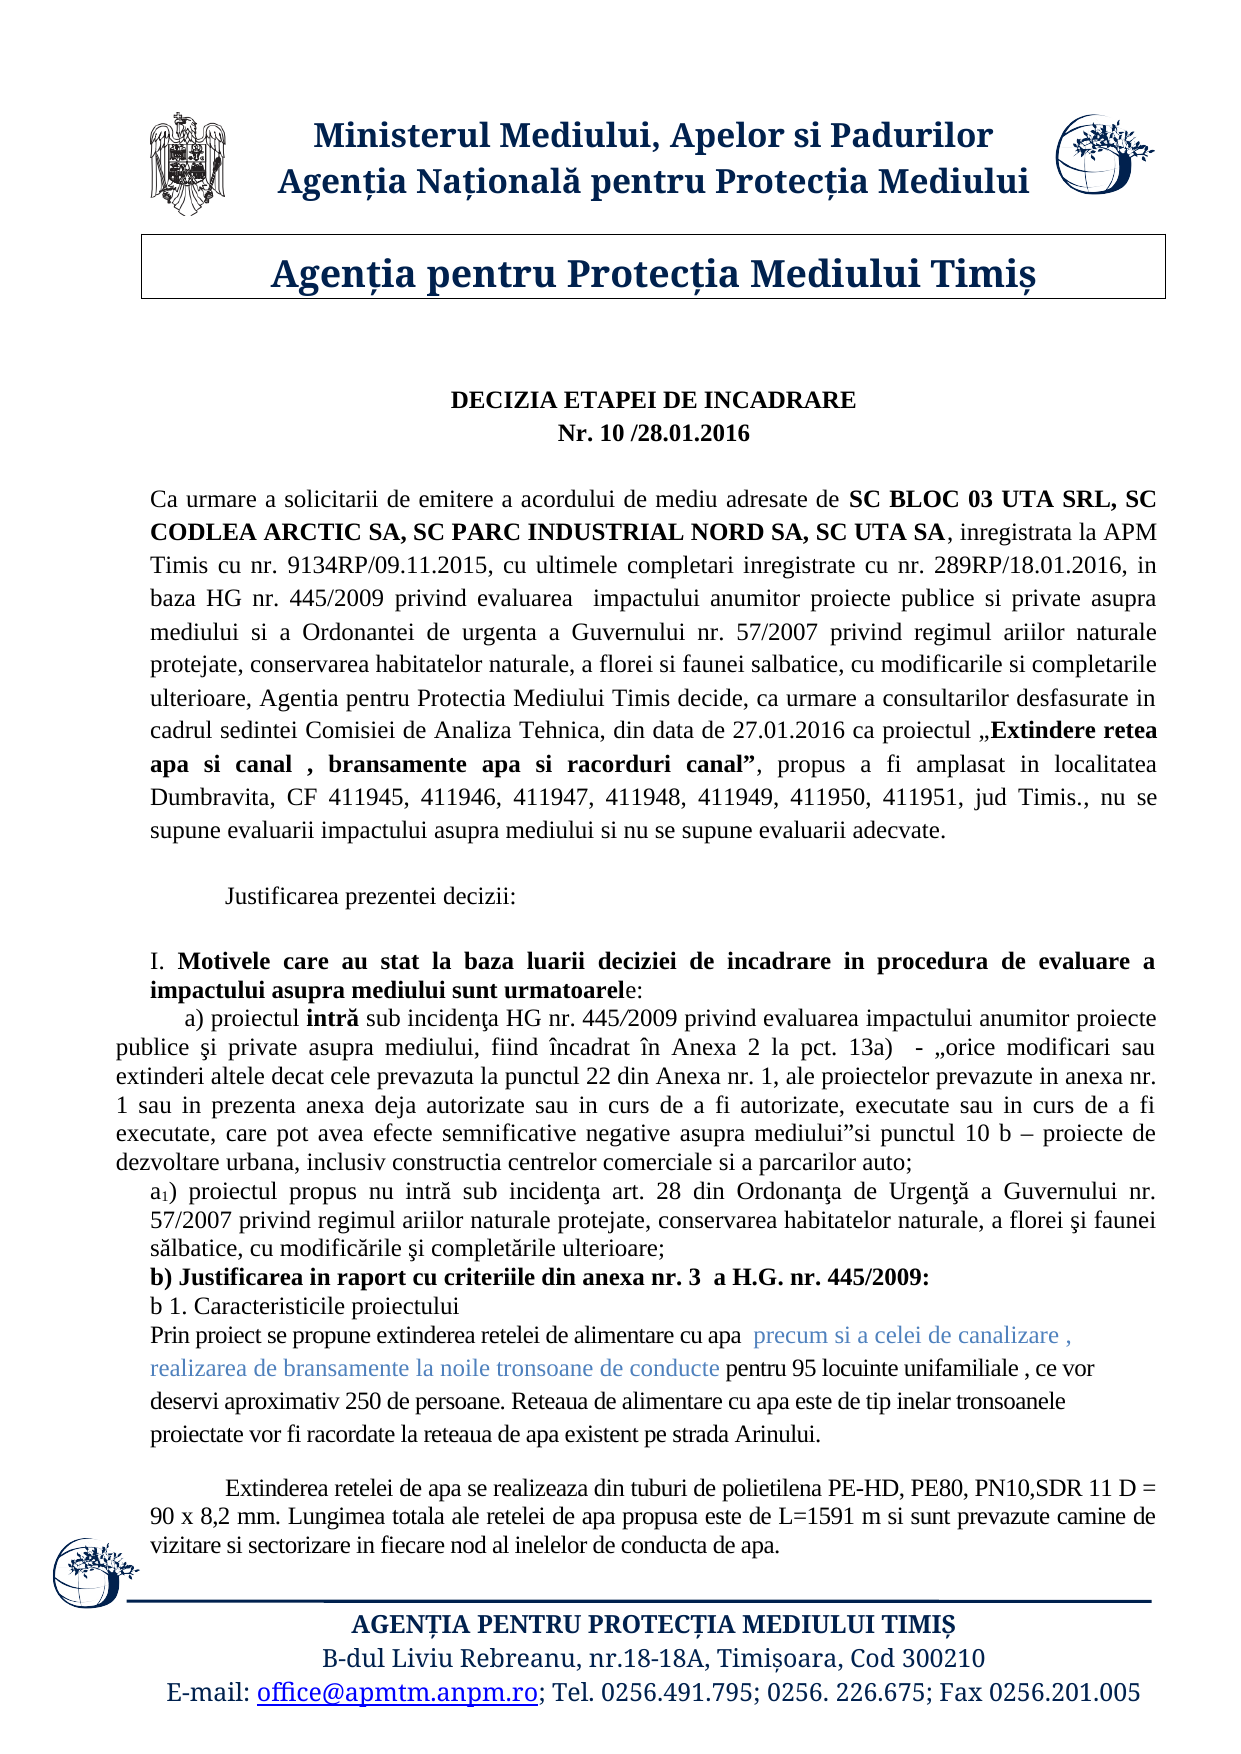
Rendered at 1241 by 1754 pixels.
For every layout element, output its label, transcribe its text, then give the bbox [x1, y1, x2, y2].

text a1) proiectul propus nu intră sub incidenţa art. 28 din Ordonanţa de Urgenţă a Guvernului nr. 57/2007 privind regimul ariilor naturale protejate, conservarea habitatelor naturale, a florei şi faunei sălbatice, cu modificările şi completările ulterioare; [150, 1176, 1157, 1262]
text Ca urmare a solicitarii de emitere a acordului de mediu adresate de SC BLOC 03 UTA SRL, SC CODLEA ARCTIC SA, SC PARC INDUSTRIAL NORD SA, SC UTA SA, inregistrata la APM Timis cu nr. 9134RP/09.11.2015, cu ultimele completari inregistrate cu nr. 289RP/18.01.2016, in baza HG nr. 445/2009 privind evaluarea impactului anumitor proiecte publice si private asupra mediului si a Ordonantei de urgenta a Guvernului nr. 57/2007 privind regimul ariilor naturale protejate, conservarea habitatelor naturale, a florei si faunei salbatice, cu modificarile si completarile ulterioare, Agentia pentru Protectia Mediului Timis decide, ca urmare a consultarilor desfasurate in cadrul sedintei Comisiei de Analiza Tehnica, din data de 27.01.2016 ca proiectul „Extindere retea apa si canal , bransamente apa si racorduri canal”, propus a fi amplasat in localitatea Dumbravita, CF 411945, 411946, 411947, 411948, 411949, 411950, 411951, jud Timis., nu se supune evaluarii impactului asupra mediului si nu se supune evaluarii adecvate. [150, 484, 1157, 843]
text Ministerul Mediului, Apelor si Padurilor [180, 112, 1157, 158]
text a) proiectul intră sub incidenţa HG nr. 445/2009 privind evaluarea impactului anumitor proiecte publice şi private asupra mediului, fiind încadrat în Anexa 2 la pct. 13a) - „orice modificari sau extinderi altele decat cele prevazuta la punctul 22 din Anexa nr. 1, ale proiectelor prevazute in anexa nr. 1 sau in prezenta anexa deja autorizate sau in curs de a fi autorizate, executate sau in curs de a fi executate, care pot avea efecte semnificative negative asupra mediului”si punctul 10 b – proiecte de dezvoltare urbana, inclusiv constructia centrelor comerciale si a parcarilor auto; [116, 1003, 1157, 1176]
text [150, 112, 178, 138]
text Prin proiect se propune extinderea retelei de alimentare cu apa precum si a celei de canalizare , realizarea de bransamente la noile tronsoane de conducte pentru 95 locuinte unifamiliale , ce vor deservi aproximativ 250 de persoane. Reteaua de alimentare cu apa este de tip inelar tronsoanele proiectate vor fi racordate la reteaua de apa existent pe strada Arinului. [150, 1320, 1157, 1447]
text Justificarea prezentei decizii: [150, 881, 1157, 909]
table_header Agenţia pentru Protecţia Mediului Timiş [142, 235, 1165, 298]
text Agenţia Naţională pentru Protecţia Mediului [209, 158, 1157, 203]
text DECIZIA ETAPEI DE INCADRARE [150, 385, 1157, 414]
text b) Justificarea in raport cu criteriile din anexa nr. 3 a H.G. nr. 445/2009: [150, 1262, 1158, 1291]
text b 1. Caracteristicile proiectului [150, 1291, 1157, 1320]
text Nr. 10 /28.01.2016 [150, 418, 1157, 447]
text Extinderea retelei de apa se realizeaza din tuburi de polietilena PE-HD, PE80, PN10,SDR 11 D = 90 x 8,2 mm. Lungimea totala ale retelei de apa propusa este de L=1591 m si sunt prevazute camine de vizitare si sectorizare in fiecare nod al inelelor de conducta de apa. [150, 1473, 1157, 1559]
text I. Motivele care au stat la baza luarii deciziei de incadrare in procedura de evaluare a impactului asupra mediului sunt urmatoarele: [150, 946, 1157, 1003]
